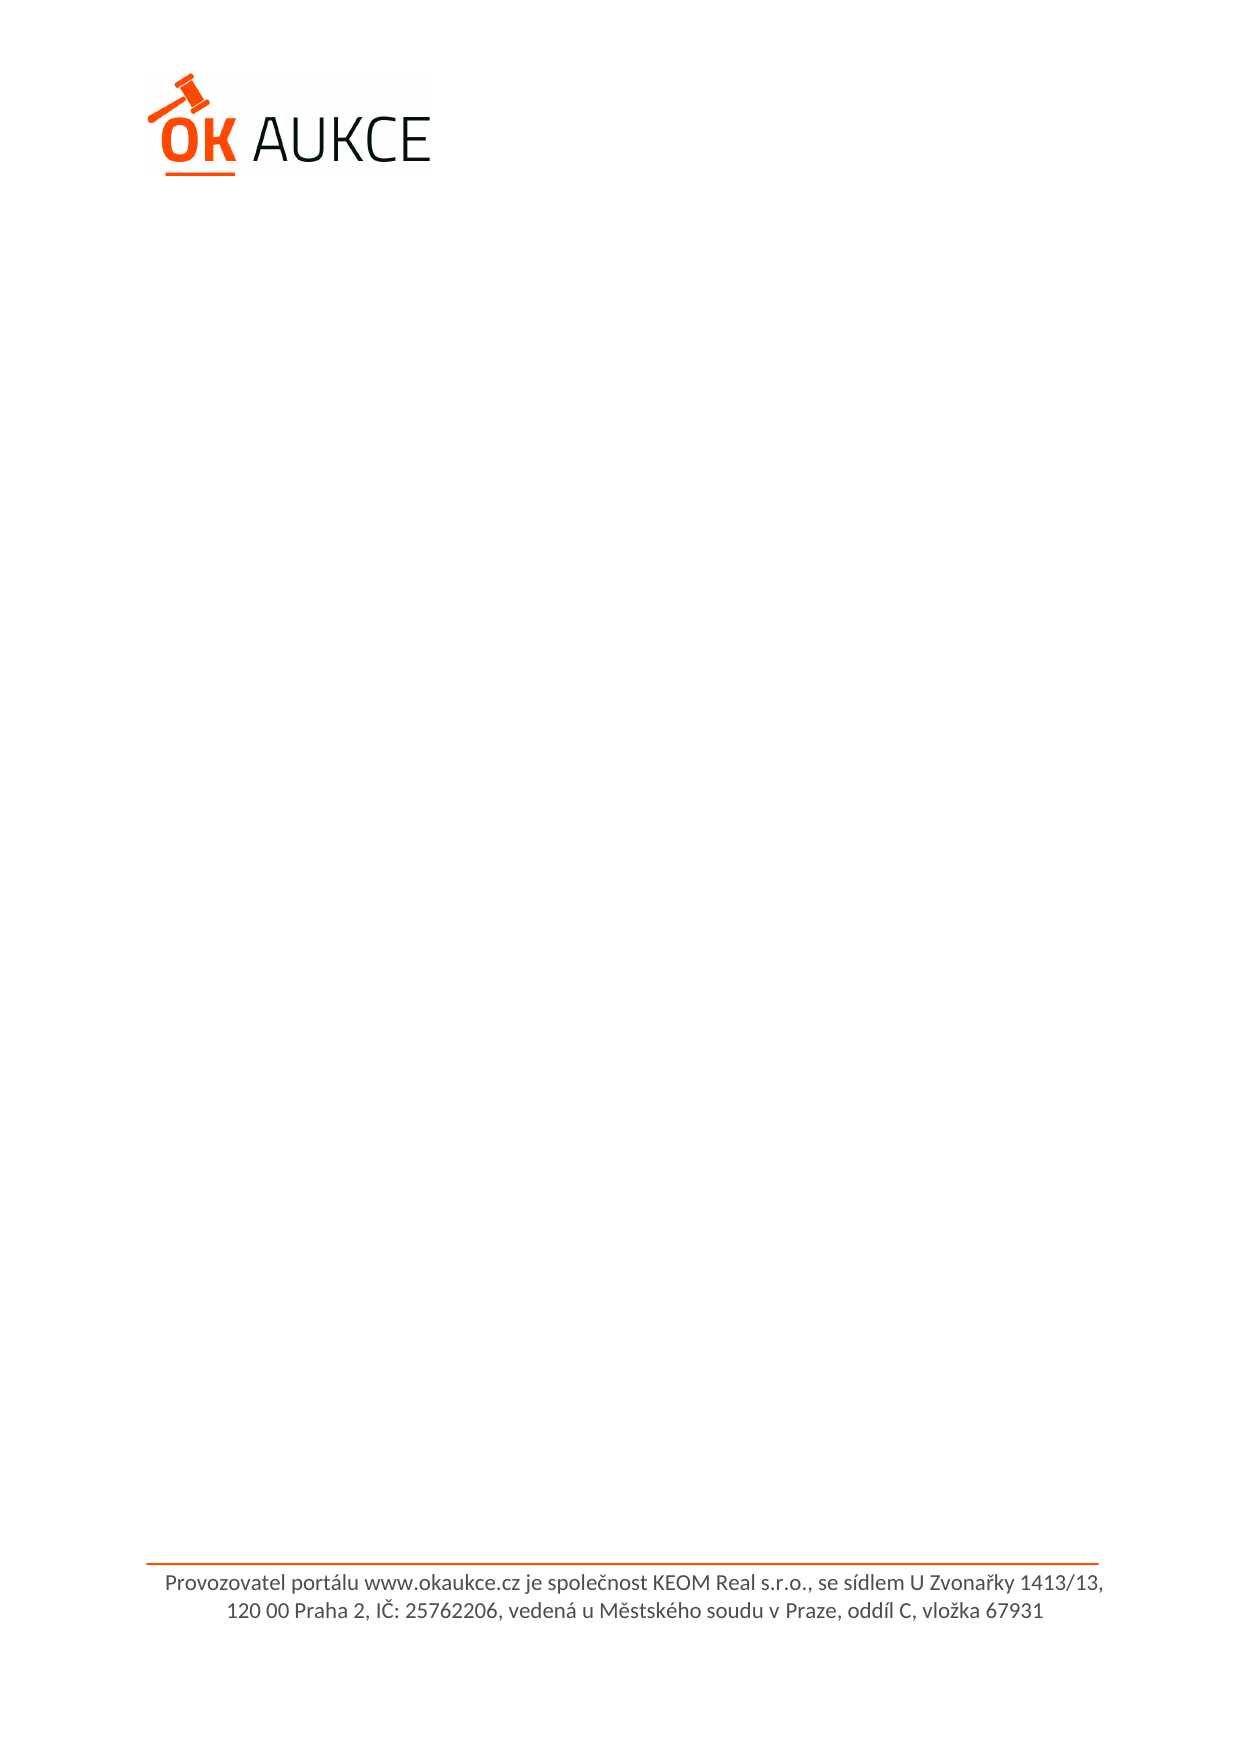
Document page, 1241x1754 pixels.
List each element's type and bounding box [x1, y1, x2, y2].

picture [147, 73, 433, 176]
